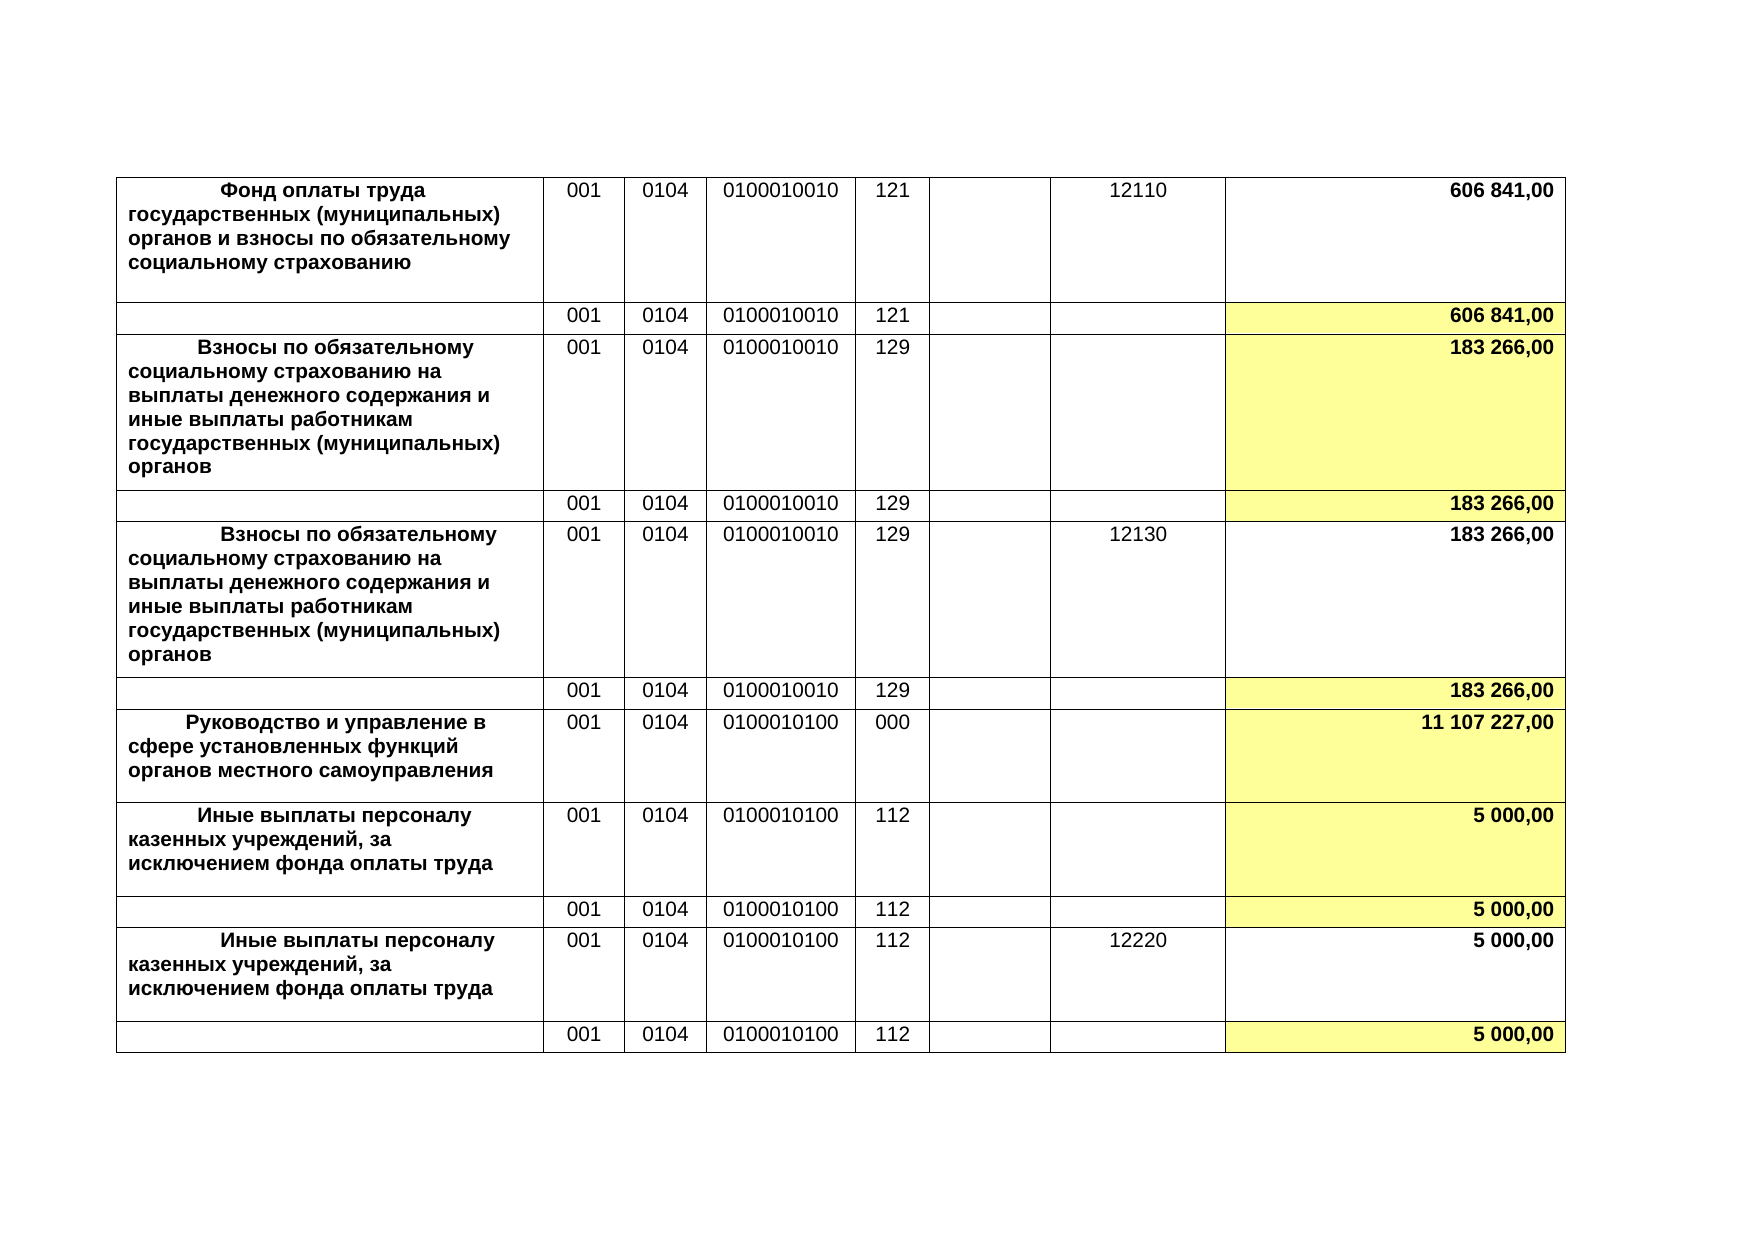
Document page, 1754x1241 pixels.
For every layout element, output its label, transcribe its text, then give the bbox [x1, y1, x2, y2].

table_cell 0100010010 [707, 303, 855, 333]
table_cell 12220 [1051, 928, 1225, 1021]
table_cell 112 [856, 803, 929, 896]
table_cell 11 107 227,00 [1226, 710, 1565, 802]
table_cell [930, 928, 1050, 1021]
table_cell 5 000,00 [1226, 928, 1565, 1021]
table_cell 0100010010 [707, 335, 855, 490]
table_cell 0100010100 [707, 897, 855, 927]
table_cell 001 [544, 522, 624, 677]
table_cell 001 [544, 303, 624, 333]
table_cell [930, 897, 1050, 927]
table_cell 121 [856, 303, 929, 333]
table_cell 001 [544, 1022, 624, 1052]
table_cell Взносы по обязательному социальному страхованию на выплаты денежного содержания и иные выплаты работникам государственных (муниципальных) органов [117, 522, 543, 677]
table_cell [117, 678, 543, 708]
table_cell 606 841,00 [1226, 303, 1565, 333]
table_cell [930, 335, 1050, 490]
table_cell [1051, 803, 1225, 896]
table_cell 0100010100 [707, 928, 855, 1021]
table_cell [1051, 897, 1225, 927]
table_cell 0100010010 [707, 491, 855, 521]
table_cell [117, 491, 543, 521]
table_cell 129 [856, 522, 929, 677]
table_cell 0104 [625, 335, 706, 490]
table_cell [930, 803, 1050, 896]
table_cell 5 000,00 [1226, 1022, 1565, 1052]
table_cell 129 [856, 491, 929, 521]
table_cell 12110 [1051, 178, 1225, 302]
table_cell 001 [544, 803, 624, 896]
table_cell [930, 678, 1050, 708]
table_cell [930, 522, 1050, 677]
table_cell Иные выплаты персоналу казенных учреждений, за исключением фонда оплаты труда [117, 803, 543, 896]
table_cell 0104 [625, 178, 706, 302]
table_cell 0100010010 [707, 522, 855, 677]
table_cell [1051, 491, 1225, 521]
table_cell 112 [856, 928, 929, 1021]
table_cell 0100010010 [707, 178, 855, 302]
table_cell 001 [544, 178, 624, 302]
table_cell [1051, 1022, 1225, 1052]
table_cell 0100010100 [707, 710, 855, 802]
table_cell 121 [856, 178, 929, 302]
table_cell 0104 [625, 803, 706, 896]
table_cell 0104 [625, 928, 706, 1021]
table_cell 0104 [625, 303, 706, 333]
table_cell [930, 1022, 1050, 1052]
table_cell 0104 [625, 897, 706, 927]
table_cell 0100010100 [707, 1022, 855, 1052]
table_cell 0104 [625, 710, 706, 802]
table_cell 183 266,00 [1226, 491, 1565, 521]
table_cell 183 266,00 [1226, 335, 1565, 490]
table_cell 129 [856, 678, 929, 708]
table_cell [117, 1022, 543, 1052]
table_cell 001 [544, 678, 624, 708]
table_cell [930, 491, 1050, 521]
table_cell Взносы по обязательному социальному страхованию на выплаты денежного содержания и иные выплаты работникам государственных (муниципальных) органов [117, 335, 543, 490]
table_cell [1051, 710, 1225, 802]
table_cell Иные выплаты персоналу казенных учреждений, за исключением фонда оплаты труда [117, 928, 543, 1021]
table_cell 112 [856, 1022, 929, 1052]
table_cell 001 [544, 335, 624, 490]
table_cell 183 266,00 [1226, 522, 1565, 677]
table_cell 12130 [1051, 522, 1225, 677]
table_cell 0104 [625, 678, 706, 708]
table_cell 0104 [625, 491, 706, 521]
table_cell 0104 [625, 1022, 706, 1052]
table_cell Руководство и управление в сфере установленных функций органов местного самоуправления [117, 710, 543, 802]
table_cell 183 266,00 [1226, 678, 1565, 708]
table_cell 000 [856, 710, 929, 802]
table_cell 5 000,00 [1226, 803, 1565, 896]
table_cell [117, 178, 543, 302]
table_cell [1051, 335, 1225, 490]
table_cell [117, 303, 543, 333]
table_cell [1051, 303, 1225, 333]
table_cell 001 [544, 897, 624, 927]
table_cell [930, 303, 1050, 333]
table_cell 0100010100 [707, 803, 855, 896]
table_cell 606 841,00 [1226, 178, 1565, 302]
table_cell 001 [544, 491, 624, 521]
table_cell 0100010010 [707, 678, 855, 708]
table_cell 129 [856, 335, 929, 490]
table_cell [930, 178, 1050, 302]
table_cell 001 [544, 710, 624, 802]
table_cell [930, 710, 1050, 802]
table_cell [1051, 678, 1225, 708]
table_cell 5 000,00 [1226, 897, 1565, 927]
table_cell [117, 897, 543, 927]
table_cell 112 [856, 897, 929, 927]
table_cell 001 [544, 928, 624, 1021]
table_cell 0104 [625, 522, 706, 677]
